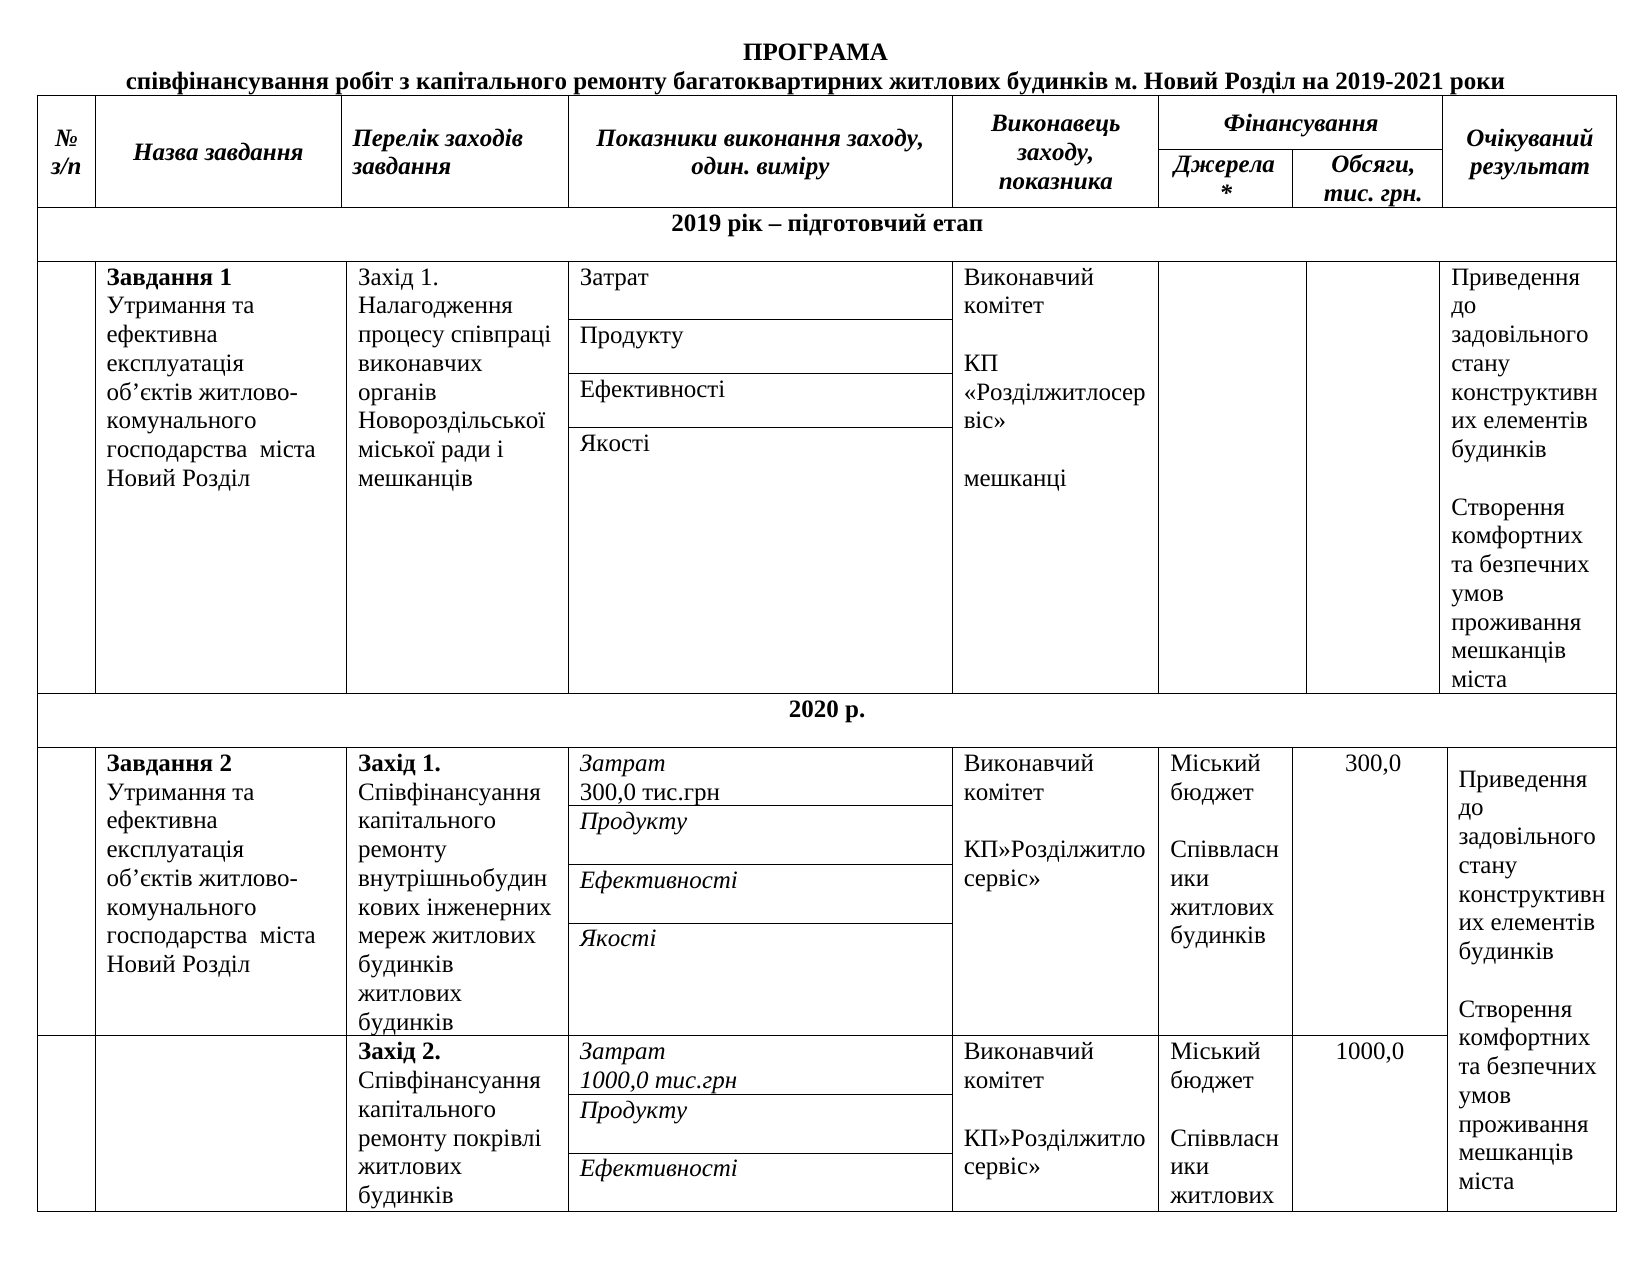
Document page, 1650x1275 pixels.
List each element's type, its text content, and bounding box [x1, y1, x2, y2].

table_cell Захід 1. Налагодження процесу співпраці виконавчих органів Новороздільської міської ради і мешканців [347, 262, 568, 693]
table_cell Ефективності [569, 865, 952, 922]
table_cell 300,0 [1293, 748, 1447, 1035]
table_cell Джерела* [1159, 150, 1292, 207]
table_cell Завдання 1 Утримання та ефективна експлуатація об’єктів житлово-комунального господарства міста Новий Розділ [96, 262, 346, 693]
table_header Очікуваний результат [1443, 96, 1616, 207]
table_cell Захід 1. Співфінансуання капітального ремонту внутрішньобудинкових інженерних мереж житлових будинків житлових будинків [347, 748, 568, 1035]
table_cell Продукту [569, 320, 952, 373]
table_cell Захід 2. Співфінансуання капітального ремонту покрівлі житлових будинків житлових будинків [347, 1036, 568, 1211]
table_cell [96, 1036, 346, 1211]
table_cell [1159, 1036, 1292, 1211]
table_header Виконавець заходу, показника [953, 96, 1158, 207]
table_header Назва завдання [96, 96, 341, 207]
table_cell Продукту [569, 1095, 952, 1152]
table_cell 2019 рік – підготовчий етап [38, 208, 1616, 261]
table_header Перелік заходів завдання [342, 96, 568, 207]
table_cell Приведення до задовільного стану конструктивних елементів будинків Створення комфортних та безпечних умов проживання мешканців міста [1448, 748, 1616, 1211]
table_cell [1307, 262, 1439, 693]
table_cell Ефективності [569, 374, 952, 427]
table_header № з/п [38, 96, 95, 207]
table_cell [38, 1036, 95, 1211]
table_cell 2020 р. [38, 694, 1616, 747]
table_cell Виконавчий комітет КП»Розділжитлосервіс» [953, 748, 1158, 1035]
table_cell [38, 748, 95, 1035]
table_cell Завдання 2 Утримання та ефективна експлуатація об’єктів житлово-комунального господарства міста Новий Розділ [96, 748, 346, 1035]
text співфінансування робіт з капітального ремонту багатоквартирних житлових будинків м. Новий Розділ на 2019-2021 роки [81, 66, 1549, 95]
table_cell Продукту [569, 806, 952, 864]
table_header Фінансування [1159, 96, 1442, 148]
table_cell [953, 1036, 1158, 1211]
table_cell Затрат [569, 262, 952, 319]
table_cell 1000,0 [1293, 1036, 1447, 1211]
table_cell Виконавчий комітет КП «Розділжитлосервіс» мешканці [953, 262, 1158, 693]
table_cell [1159, 262, 1306, 693]
table_header Показники виконання заходу, один. виміру [569, 96, 952, 207]
table_cell Приведення до задовільного стану конструктивних елементів будинків Створення комфортних та безпечних умов проживання мешканців міста [1440, 262, 1616, 693]
table_cell Затрат 300,0 тис.грн [569, 748, 952, 805]
table_cell Обсяги, тис. грн. [1293, 150, 1442, 207]
table_cell [38, 262, 95, 693]
table_cell Якості [569, 924, 952, 1035]
table_cell Міський бюджет Співвласники житлових будинків [1159, 748, 1292, 1035]
table_cell Ефективності [569, 1154, 952, 1211]
text ПРОГРАМА [81, 37, 1549, 66]
table_cell Якості [569, 428, 952, 693]
table_cell Затрат 1000,0 тис.грн [569, 1036, 952, 1094]
